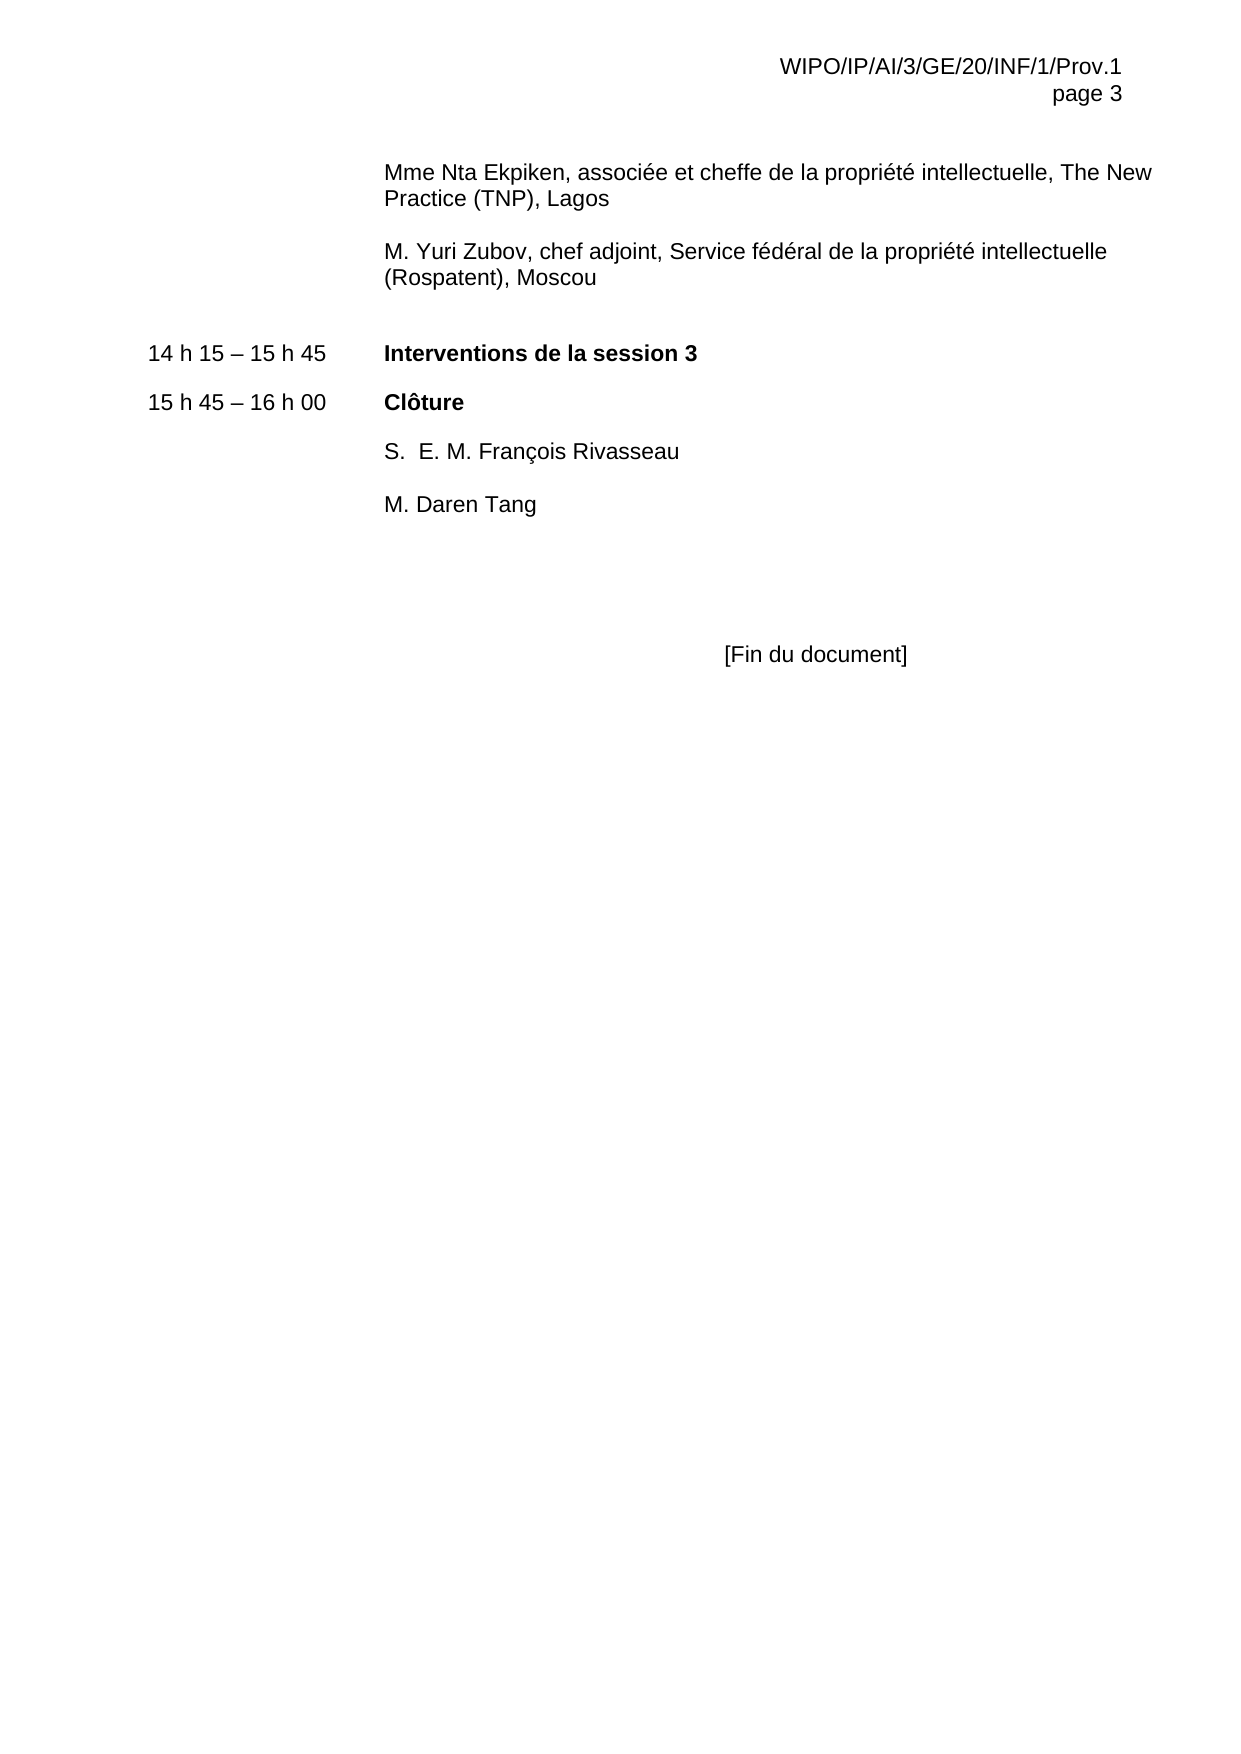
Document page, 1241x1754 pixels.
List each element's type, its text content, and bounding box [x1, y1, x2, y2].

text 15 h 45 – 16 h 00 Clôture [148, 389, 1122, 415]
text 14 h 15 – 15 h 45 Interventions de la session 3 [148, 339, 1122, 366]
text M. Daren Tang [384, 491, 1122, 517]
text S. E. M. François Rivasseau [384, 438, 1122, 464]
text [Fin du document] [724, 641, 1122, 668]
text Mme Nta Ekpiken, associée et cheffe de la propriété intellectuelle, The New Practice (TNP), Lagos [384, 158, 1181, 211]
text M. Yuri Zubov, chef adjoint, Service fédéral de la propriété intellectuelle (Rospatent), Moscou [384, 238, 1181, 290]
